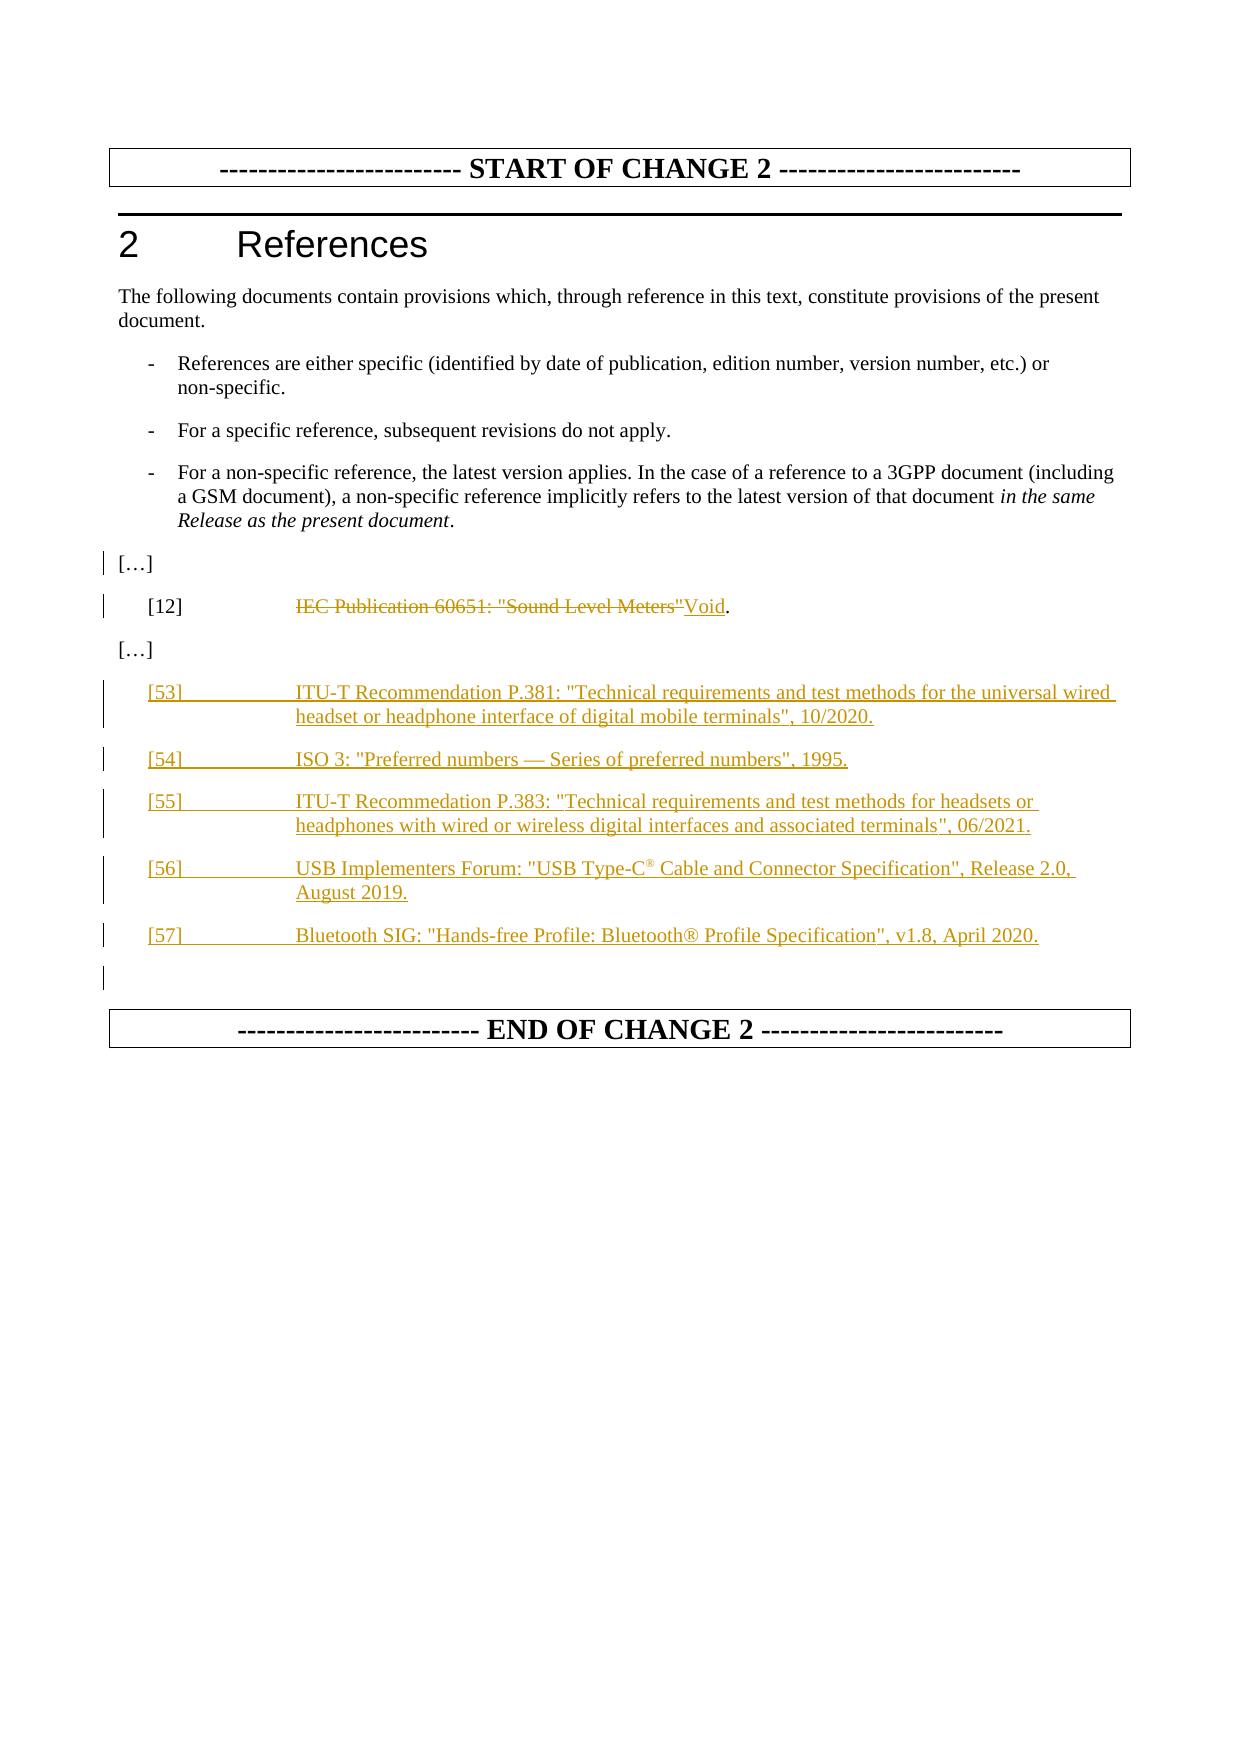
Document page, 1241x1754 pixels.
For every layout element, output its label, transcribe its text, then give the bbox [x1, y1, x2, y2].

text The following documents contain provisions which, through reference in this text, constitute provisions of the present document. [118, 284, 1122, 332]
subtitle 2 References [118, 216, 1122, 265]
list ------------------------- START OF CHANGE 2 ------------------------- [110, 149, 1130, 186]
text - For a specific reference, subsequent revisions do not apply. [148, 417, 1122, 442]
text […] [118, 551, 1122, 575]
list ------------------------- END OF CHANGE 2 ------------------------- [110, 1010, 1130, 1047]
text - For a non-specific reference, the latest version applies. In the case of a reference to a 3GPP document (including a GSM document), a non-specific reference implicitly refers to the latest version of that document in the same Release as the present document. [148, 460, 1122, 532]
text [12] . [148, 594, 1122, 618]
text - References are either specific (identified by date of publication, edition number, version number, etc.) or non-specific. [148, 351, 1122, 399]
text […] [118, 637, 1122, 661]
